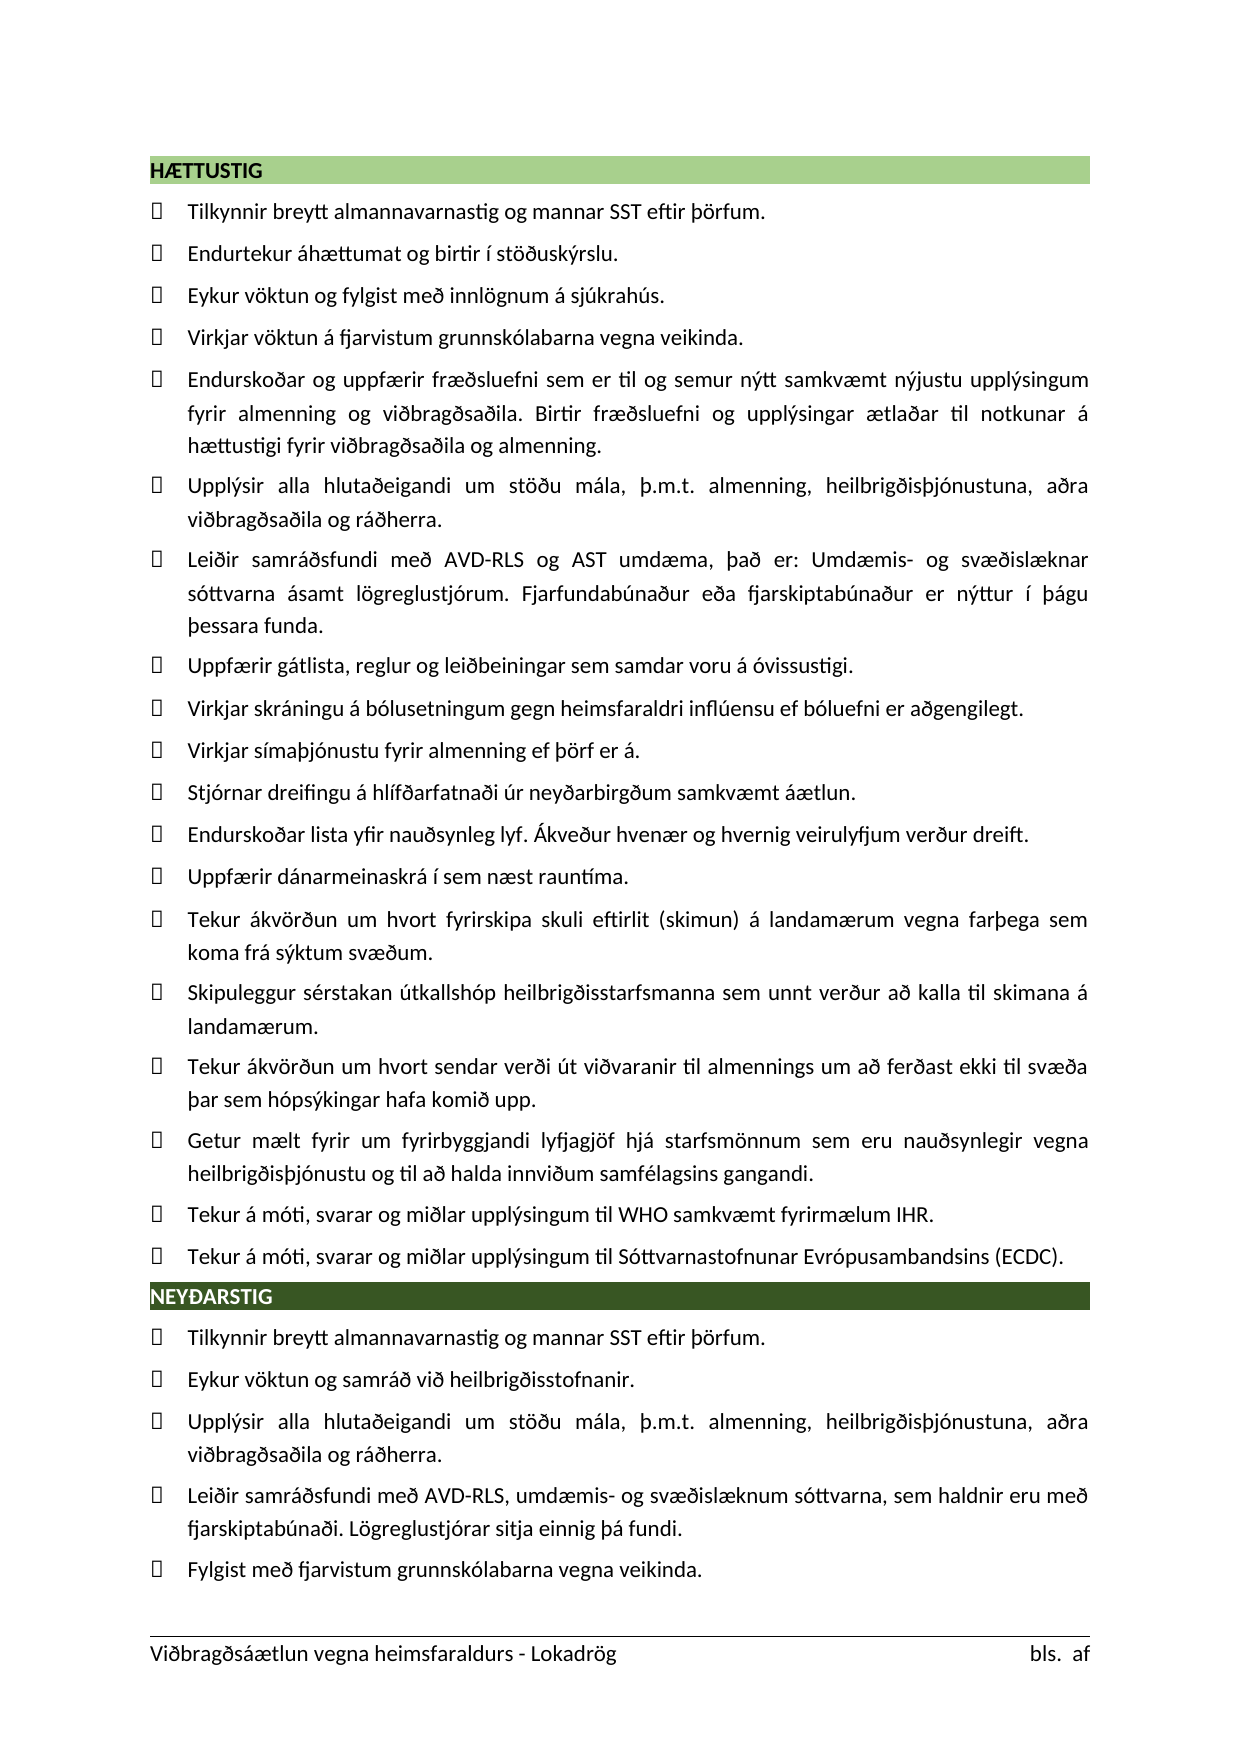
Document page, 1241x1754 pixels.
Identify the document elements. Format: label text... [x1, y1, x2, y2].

list Skipuleggur sérstakan útkallshóp heilbrigðisstarfsmanna sem unnt verður að kalla til skimana á landamærum. [150, 976, 1090, 1040]
list Tekur á móti, svarar og miðlar upplýsingum til WHO samkvæmt fyrirmælum IHR. [150, 1198, 1090, 1229]
list Tilkynnir breytt almannavarnastig og mannar SST eftir þörfum. [150, 1321, 1090, 1352]
list Leiðir samráðsfundi með AVD-RLS, umdæmis- og svæðislæknum sóttvarna, sem haldnir eru með fjarskiptabúnaði. Lögreglustjórar sitja einnig þá fundi. [150, 1479, 1090, 1542]
list Virkjar vöktun á fjarvistum grunnskólabarna vegna veikinda. [150, 321, 1090, 352]
list Stjórnar dreifingu á hlífðarfatnaði úr neyðarbirgðum samkvæmt áætlun. [150, 776, 1090, 807]
text HÆTTUSTIG [150, 156, 1090, 184]
list Tilkynnir breytt almannavarnastig og mannar SST eftir þörfum. [150, 195, 1090, 226]
list Upplýsir alla hlutaðeigandi um stöðu mála, þ.m.t. almenning, heilbrigðisþjónustuna, aðra viðbragðsaðila og ráðherra. [150, 1405, 1090, 1468]
list Endurskoðar lista yfir nauðsynleg lyf. Ákveður hvenær og hvernig veirulyfjum verður dreift. [150, 818, 1090, 849]
list Eykur vöktun og fylgist með innlögnum á sjúkrahús. [150, 279, 1090, 310]
list Upplýsir alla hlutaðeigandi um stöðu mála, þ.m.t. almenning, heilbrigðisþjónustuna, aðra viðbragðsaðila og ráðherra. [150, 469, 1090, 533]
list Virkjar skráningu á bólusetningum gegn heimsfaraldri inflúensu ef bóluefni er aðgengilegt. [150, 692, 1090, 723]
list Virkjar símaþjónustu fyrir almenning ef þörf er á. [150, 734, 1090, 765]
list Uppfærir dánarmeinaskrá í sem næst rauntíma. [150, 860, 1090, 892]
list Eykur vöktun og samráð við heilbrigðisstofnanir. [150, 1363, 1090, 1394]
list Leiðir samráðsfundi með AVD-RLS og AST umdæma, það er: Umdæmis- og svæðislæknar sóttvarna ásamt lögreglustjórum. Fjarfundabúnaður eða fjarskiptabúnaður er nýttur í þágu þessara funda. [150, 543, 1090, 639]
list Endurskoðar og uppfærir fræðsluefni sem er til og semur nýtt samkvæmt nýjustu upplýsingum fyrir almenning og viðbragðsaðila. Birtir fræðsluefni og upplýsingar ætlaðar til notkunar á hættustigi fyrir viðbragðsaðila og almenning. [150, 363, 1090, 459]
list Tekur ákvörðun um hvort fyrirskipa skuli eftirlit (skimun) á landamærum vegna farþega sem koma frá sýktum svæðum. [150, 902, 1090, 966]
list Endurtekur áhættumat og birtir í stöðuskýrslu. [150, 237, 1090, 268]
list Fylgist með fjarvistum grunnskólabarna vegna veikinda. [150, 1553, 1090, 1584]
list Getur mælt fyrir um fyrirbyggjandi lyfjagjöf hjá starfsmönnum sem eru nauðsynlegir vegna heilbrigðisþjónustu og til að halda innviðum samfélagsins gangandi. [150, 1124, 1090, 1187]
list Tekur á móti, svarar og miðlar upplýsingum til Sóttvarnastofnunar Evrópusambandsins (ECDC). [150, 1240, 1090, 1271]
text neyðarstig [150, 1282, 1090, 1310]
list Uppfærir gátlista, reglur og leiðbeiningar sem samdar voru á óvissustigi. [150, 649, 1090, 681]
list Tekur ákvörðun um hvort sendar verði út viðvaranir til almennings um að ferðast ekki til svæða þar sem hópsýkingar hafa komið upp. [150, 1050, 1090, 1114]
